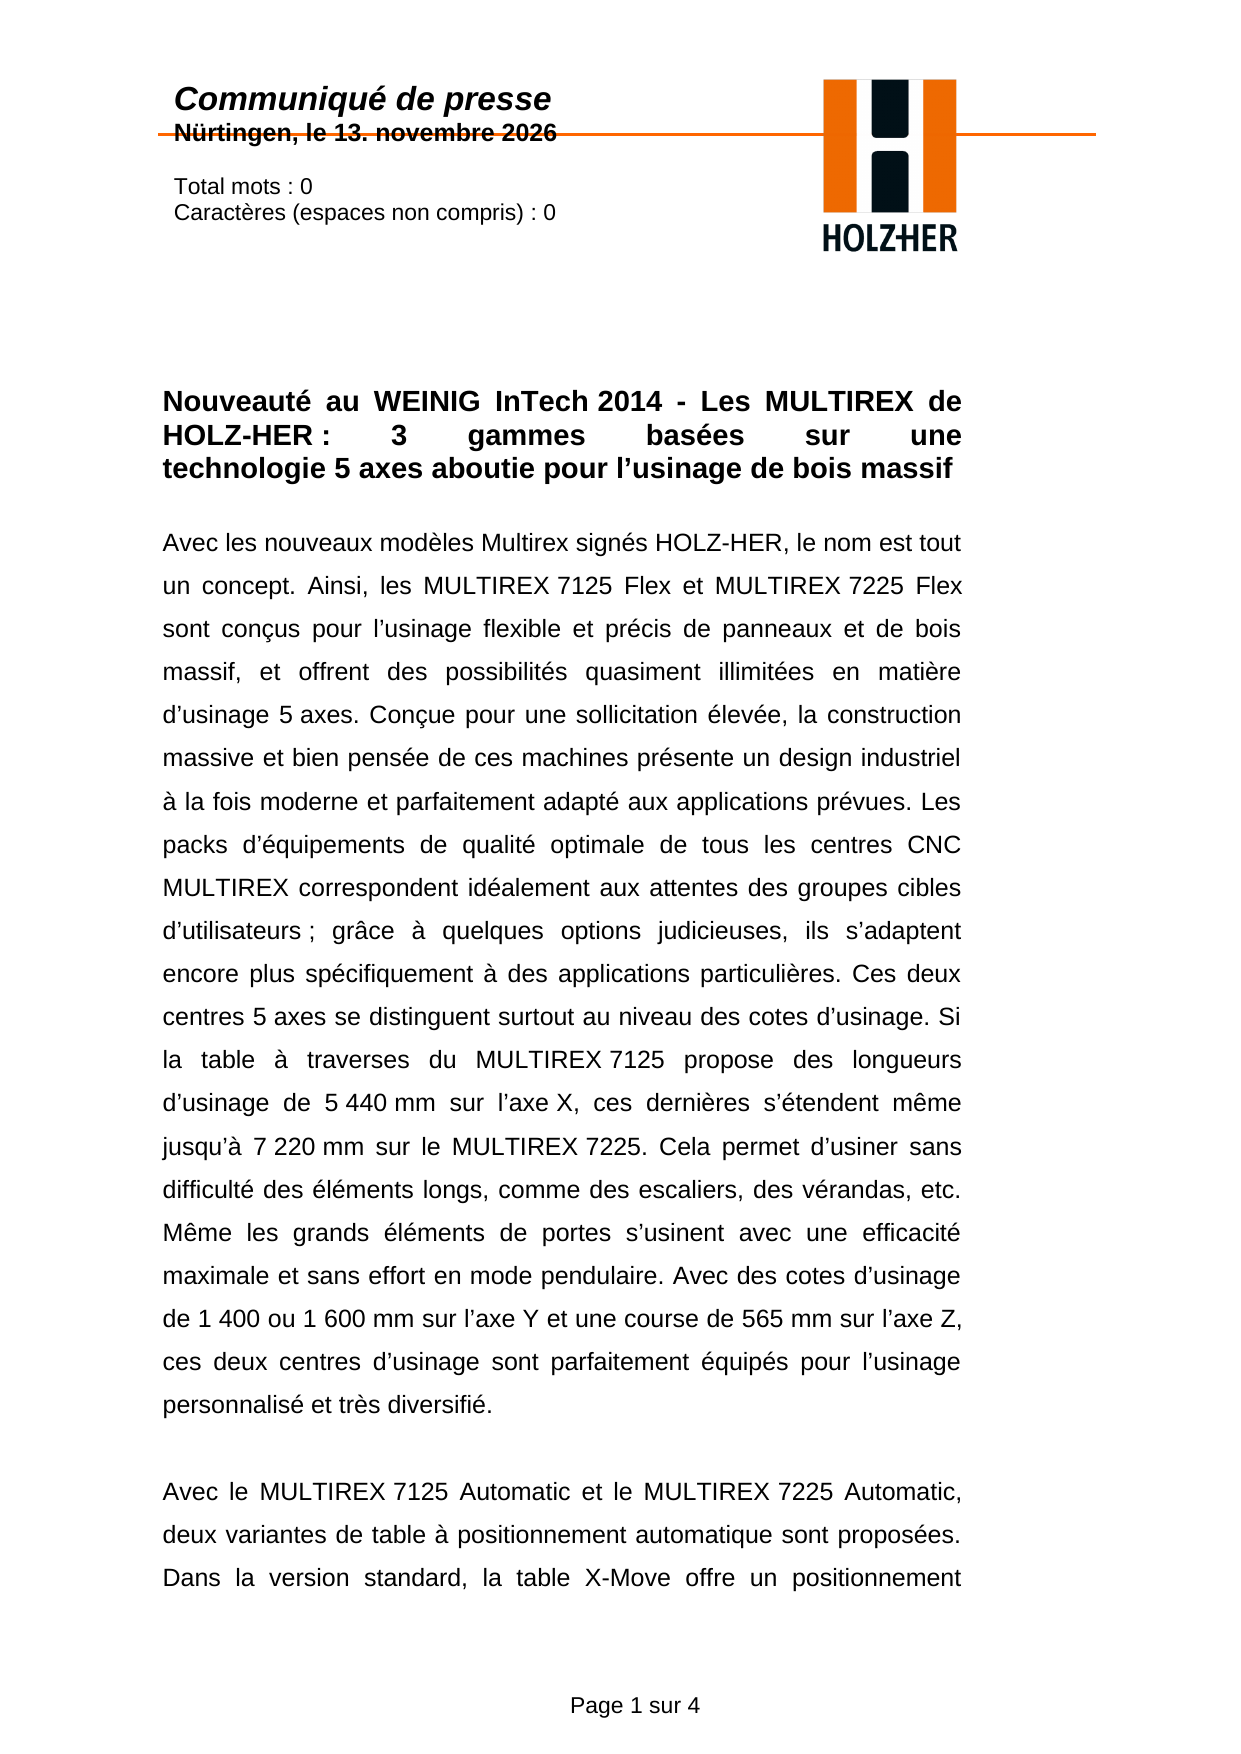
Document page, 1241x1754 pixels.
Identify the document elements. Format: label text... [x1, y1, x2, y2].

text Nouveauté au WEINIG InTech 2014 - Les MULTIREX de HOLZ-HER : 3 gammes basées sur une technologie 5 axes aboutie pour l’usinage de bois massif [162, 384, 962, 484]
text Avec les nouveaux modèles Multirex signés HOLZ-HER, le nom est tout un concept. Ainsi, les MULTIREX 7125 Flex et MULTIREX 7225 Flex sont conçus pour l’usinage flexible et précis de panneaux et de bois massif, et offrent des possibilités quasiment illimitées en matière d’usinage 5 axes. Conçue pour une sollicitation élevée, la construction massive et bien pensée de ces machines présente un design industriel à la fois moderne et parfaitement adapté aux applications prévues. Les packs d’équipements de qualité optimale de tous les centres CNC MULTIREX correspondent idéalement aux attentes des groupes cibles d’utilisateurs ; grâce à quelques options judicieuses, ils s’adaptent encore plus spécifiquement à des applications particulières. Ces deux centres 5 axes se distinguent surtout au niveau des cotes d’usinage. Si la table à traverses du MULTIREX 7125 propose des longueurs d’usinage de 5 440 mm sur l’axe X, ces dernières s’étendent même jusqu’à 7 220 mm sur le MULTIREX 7225. Cela permet d’usiner sans difficulté des éléments longs, comme des escaliers, des vérandas, etc. Même les grands éléments de portes s’usinent avec une efficacité maximale et sans effort en mode pendulaire. Avec des cotes d’usinage de 1 400 ou 1 600 mm sur l’axe Y et une course de 565 mm sur l’axe Z, ces deux centres d’usinage sont parfaitement équipés pour l’usinage personnalisé et très diversifié. [162, 528, 962, 1419]
picture [823, 79, 958, 252]
